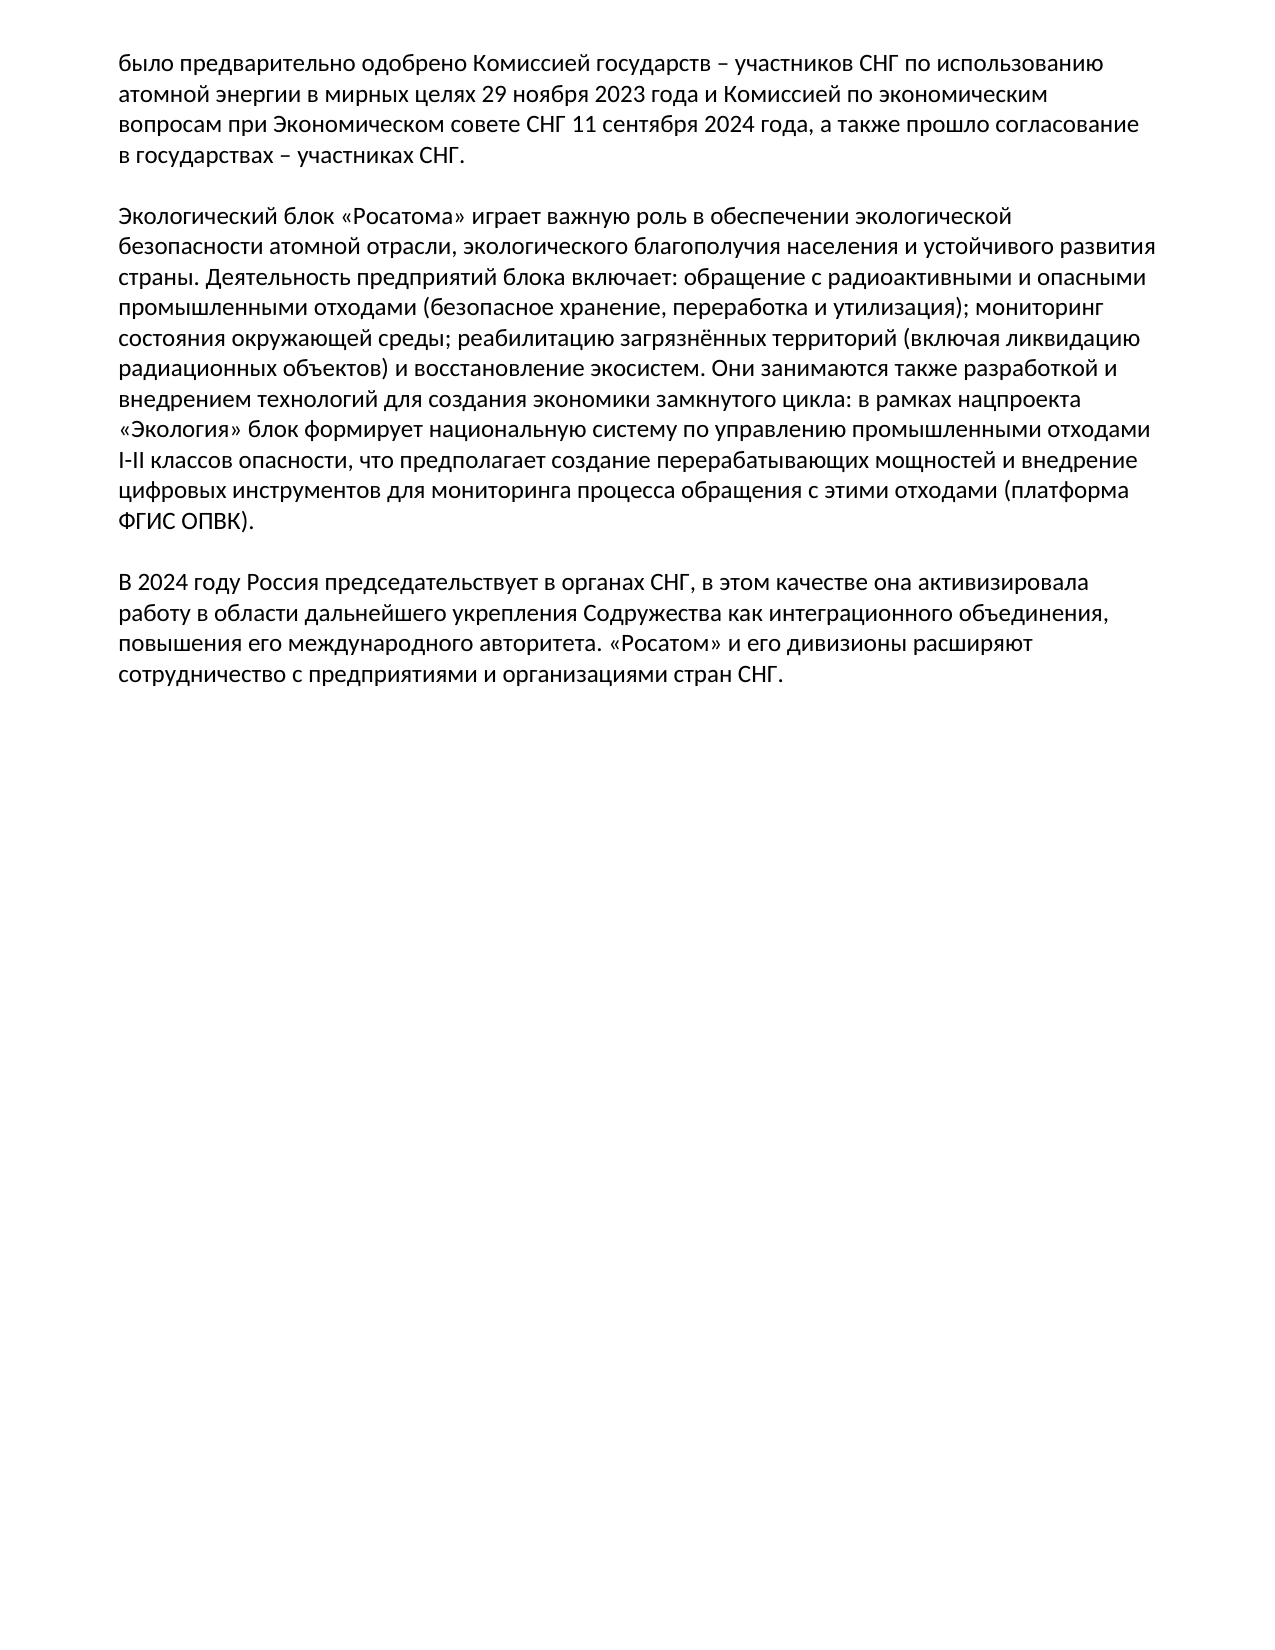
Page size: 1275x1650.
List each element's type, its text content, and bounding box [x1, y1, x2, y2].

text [118, 47, 1157, 169]
text В 2024 году Россия председательствует в органах СНГ, в этом качестве она активизировала работу в области дальнейшего укрепления Содружества как интеграционного объединения, повышения его международного авторитета. «Росатом» и его дивизионы расширяют сотрудничество с предприятиями и организациями стран СНГ. [118, 566, 1157, 688]
text Экологический блок «Росатома» играет важную роль в обеспечении экологической безопасности атомной отрасли, экологического благополучия населения и устойчивого развития страны. Деятельность предприятий блока включает: обращение с радиоактивными и опасными промышленными отходами (безопасное хранение, переработка и утилизация); мониторинг состояния окружающей среды; реабилитацию загрязнённых территорий (включая ликвидацию радиационных объектов) и восстановление экосистем. Они занимаются также разработкой и внедрением технологий для создания экономики замкнутого цикла: в рамках нацпроекта «Экология» блок формирует национальную систему по управлению промышленными отходами I-II классов опасности, что предполагает создание перерабатывающих мощностей и внедрение цифровых инструментов для мониторинга процесса обращения с этими отходами (платформа ФГИС ОПВК). [118, 200, 1157, 536]
